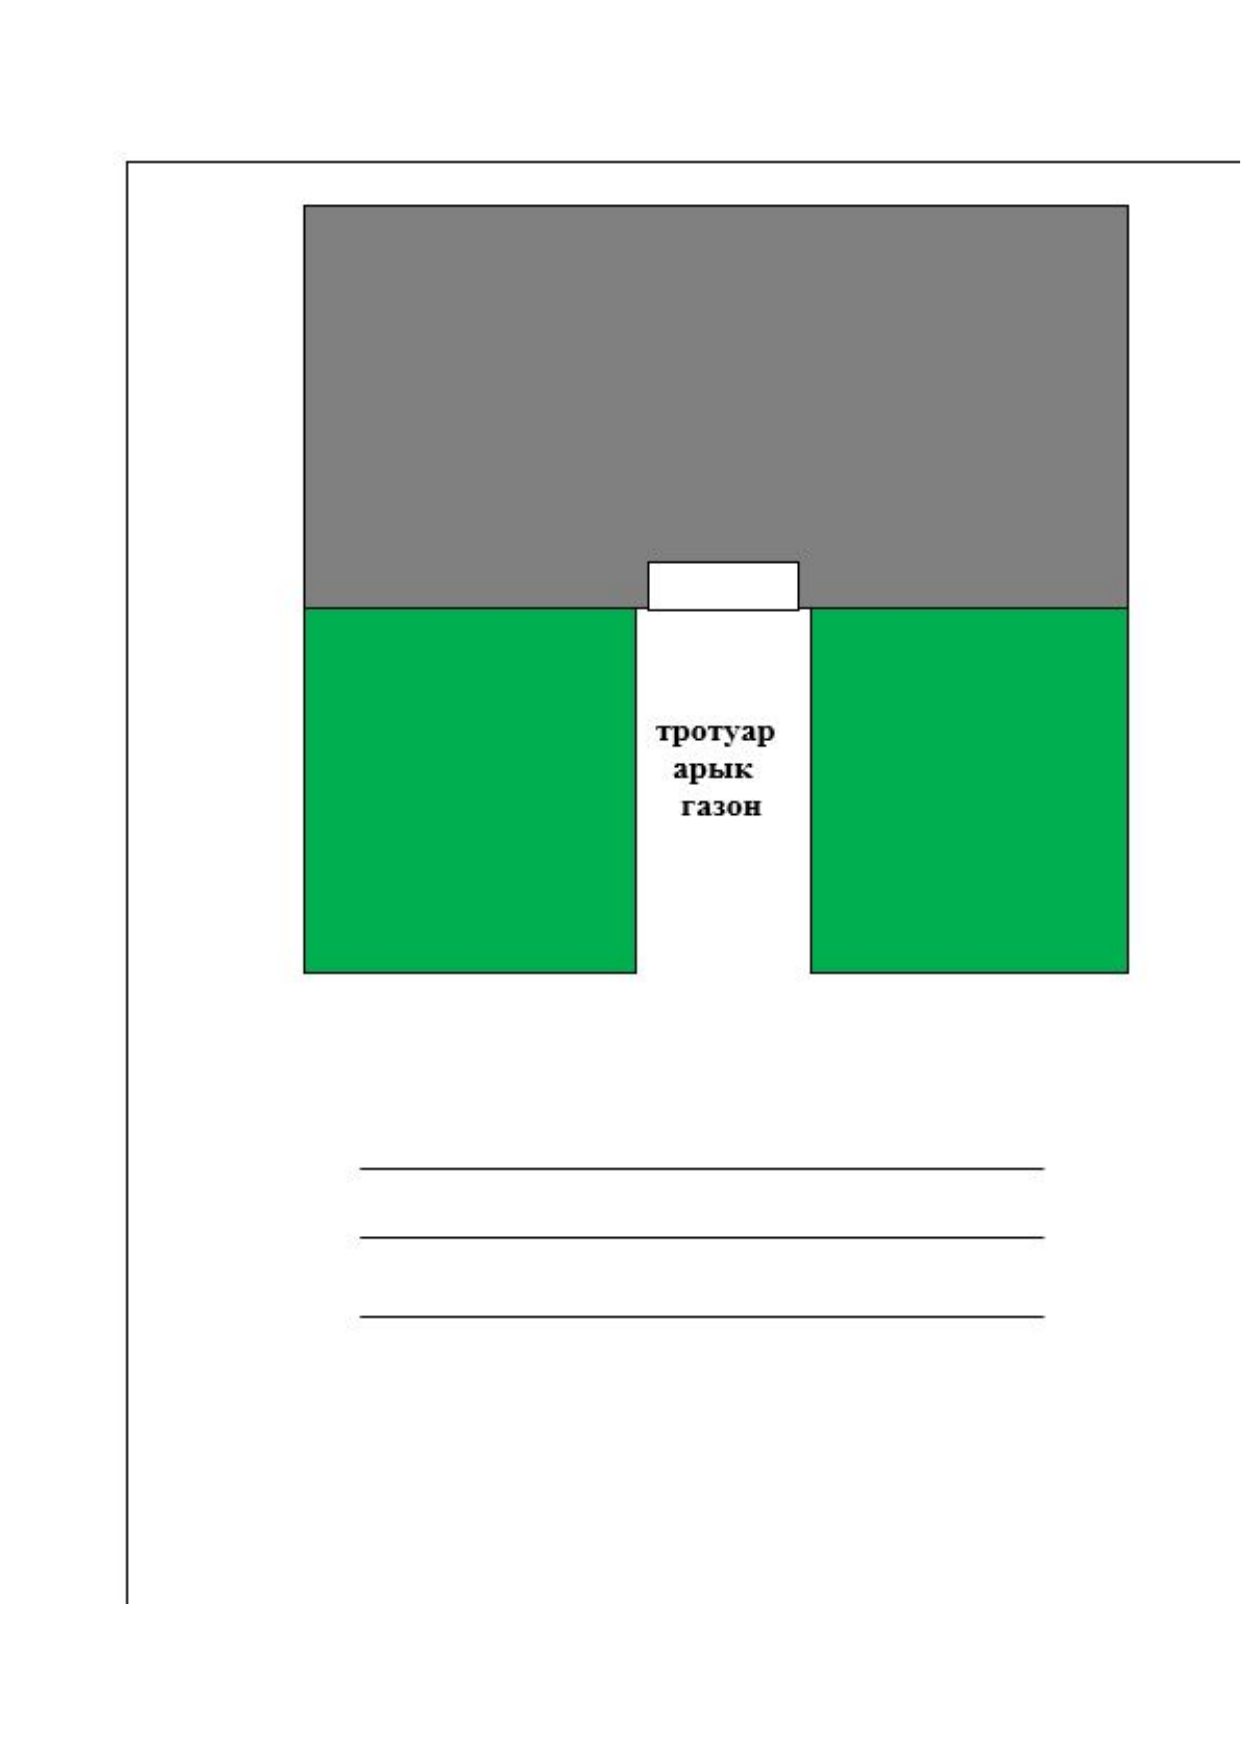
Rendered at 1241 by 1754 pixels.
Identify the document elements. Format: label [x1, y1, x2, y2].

picture [112, 150, 1241, 1604]
